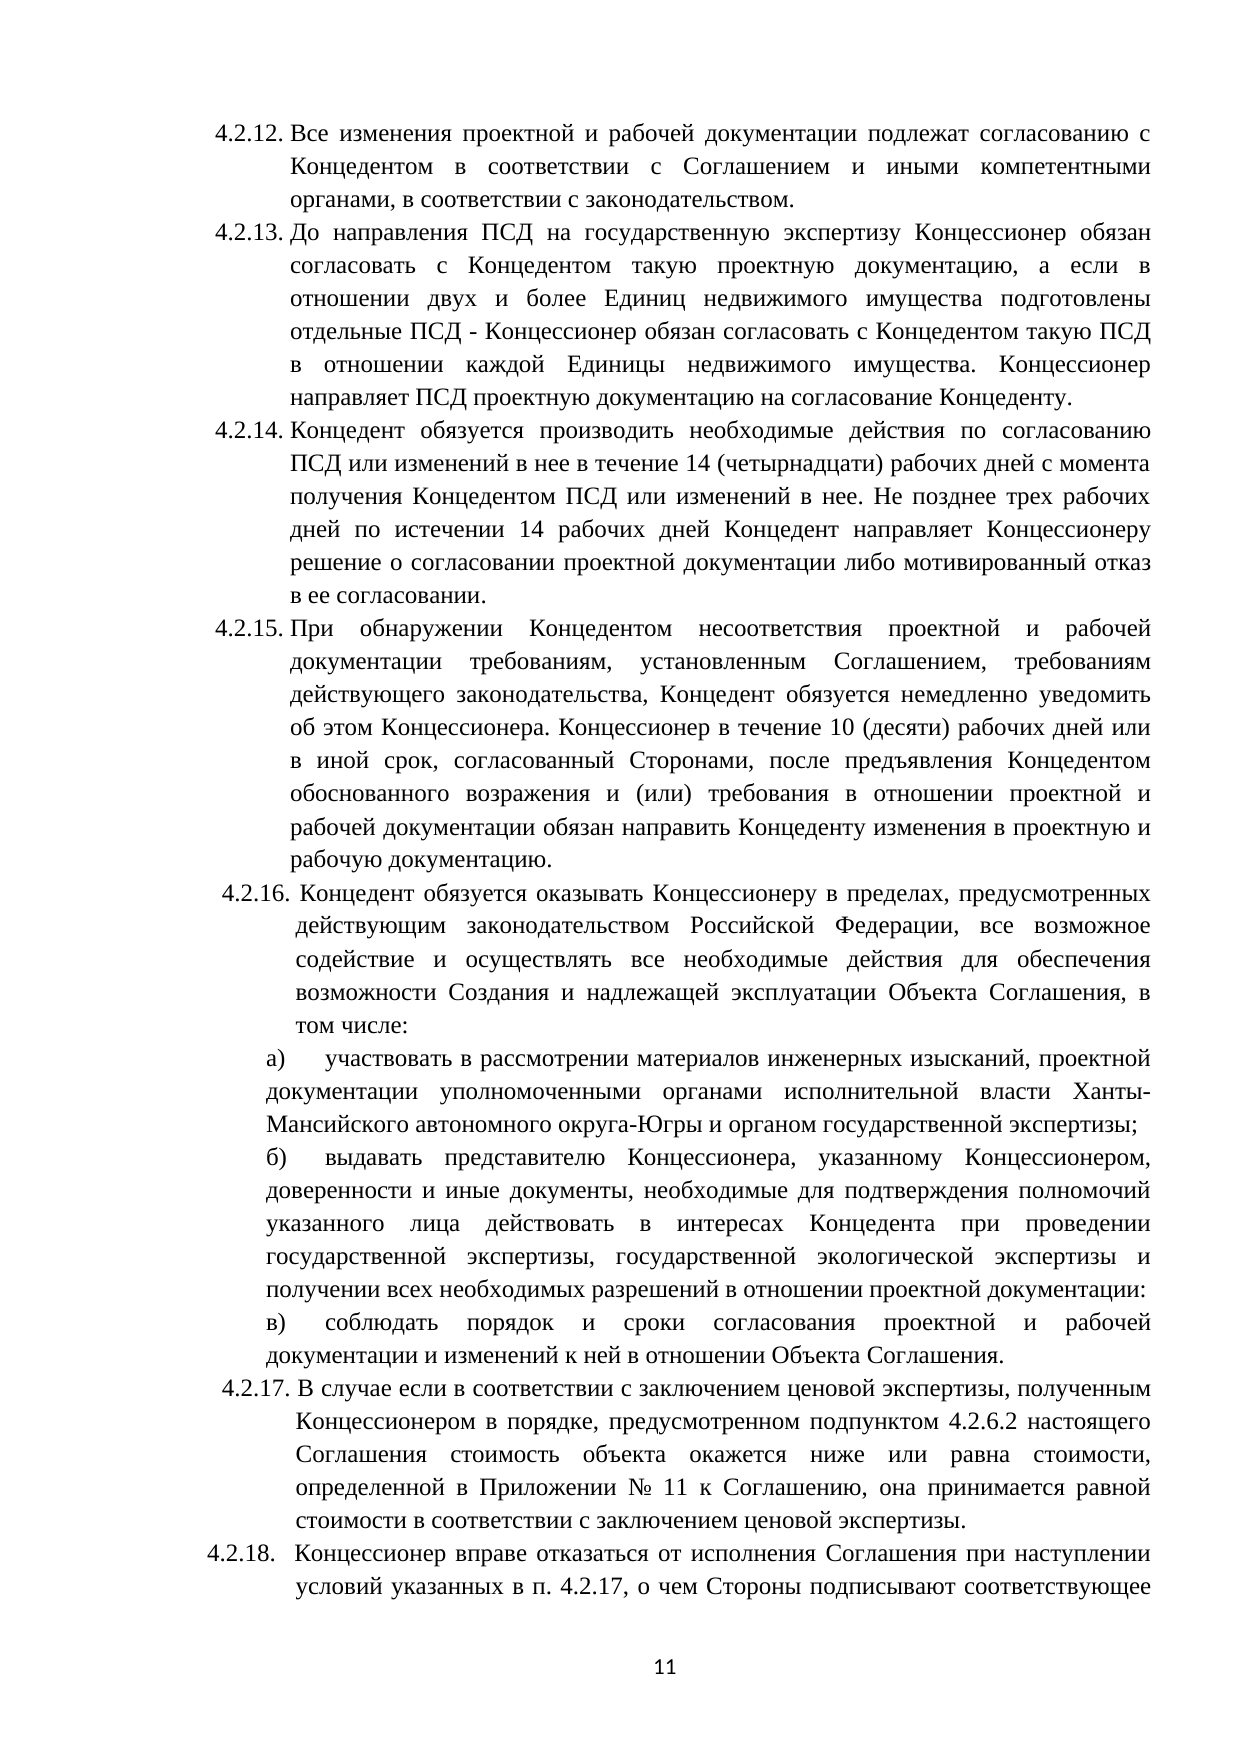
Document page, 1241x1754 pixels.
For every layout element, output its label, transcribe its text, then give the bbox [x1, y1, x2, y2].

list 4.2.17. В случае если в соответствии с заключением ценовой экспертизы, полученным Концессионером в порядке, предусмотренном подпунктом 4.2.6.2 настоящего Соглашения стоимость объекта окажется ниже или равна стоимости, определенной в Приложении № 11 к Соглашению, она принимается равной стоимости в соответствии с заключением ценовой экспертизы. [222, 1373, 1152, 1534]
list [207, 1538, 1152, 1600]
list При обнаружении Концедентом несоответствия проектной и рабочей документации требованиям, установленным Соглашением, требованиям действующего законодательства, Концедент обязуется немедленно уведомить об этом Концессионера. Концессионер в течение 10 (десяти) рабочих дней или в иной срок, согласованный Сторонами, после предъявления Концедентом обоснованного возражения и (или) требования в отношении проектной и рабочей документации обязан направить Концеденту изменения в проектную и рабочую документацию. [215, 613, 1152, 873]
list 4.2.16. Концедент обязуется оказывать Концессионеру в пределах, предусмотренных действующим законодательством Российской Федерации, все возможное содействие и осуществлять все необходимые действия для обеспечения возможности Создания и надлежащей эксплуатации Объекта Соглашения, в том числе: [222, 878, 1152, 1038]
list в) соблюдать порядок и сроки согласования проектной и рабочей документации и изменений к ней в отношении Объекта Соглашения. [266, 1307, 1152, 1369]
list Все изменения проектной и рабочей документации подлежат согласованию с Концедентом в соответствии с Соглашением и иными компетентными органами, в соответствии с законодательством. [215, 118, 1152, 213]
list б) выдавать представителю Концессионера, указанному Концессионером, доверенности и иные документы, необходимые для подтверждения полномочий указанного лица действовать в интересах Концедента при проведении государственной экспертизы, государственной экологической экспертизы и получении всех необходимых разрешений в отношении проектной документации: [266, 1142, 1152, 1303]
list Концедент обязуется производить необходимые действия по согласованию ПСД или изменений в нее в течение 14 (четырнадцати) рабочих дней с момента получения Концедентом ПСД или изменений в нее. Не позднее трех рабочих дней по истечении 14 рабочих дней Концедент направляет Концессионеру решение о согласовании проектной документации либо мотивированный отказ в ее согласовании. [215, 415, 1152, 609]
list До направления ПСД на государственную экспертизу Концессионер обязан согласовать с Концедентом такую проектную документацию, а если в отношении двух и более Единиц недвижимого имущества подготовлены отдельные ПСД - Концессионер обязан согласовать с Концедентом такую ПСД в отношении каждой Единицы недвижимого имущества. Концессионер направляет ПСД проектную документацию на согласование Концеденту. [215, 217, 1152, 411]
list а) участвовать в рассмотрении материалов инженерных изысканий, проектной документации уполномоченными органами исполнительной власти Ханты-Мансийского автономного округа-Югры и органом государственной экспертизы; [266, 1043, 1152, 1137]
